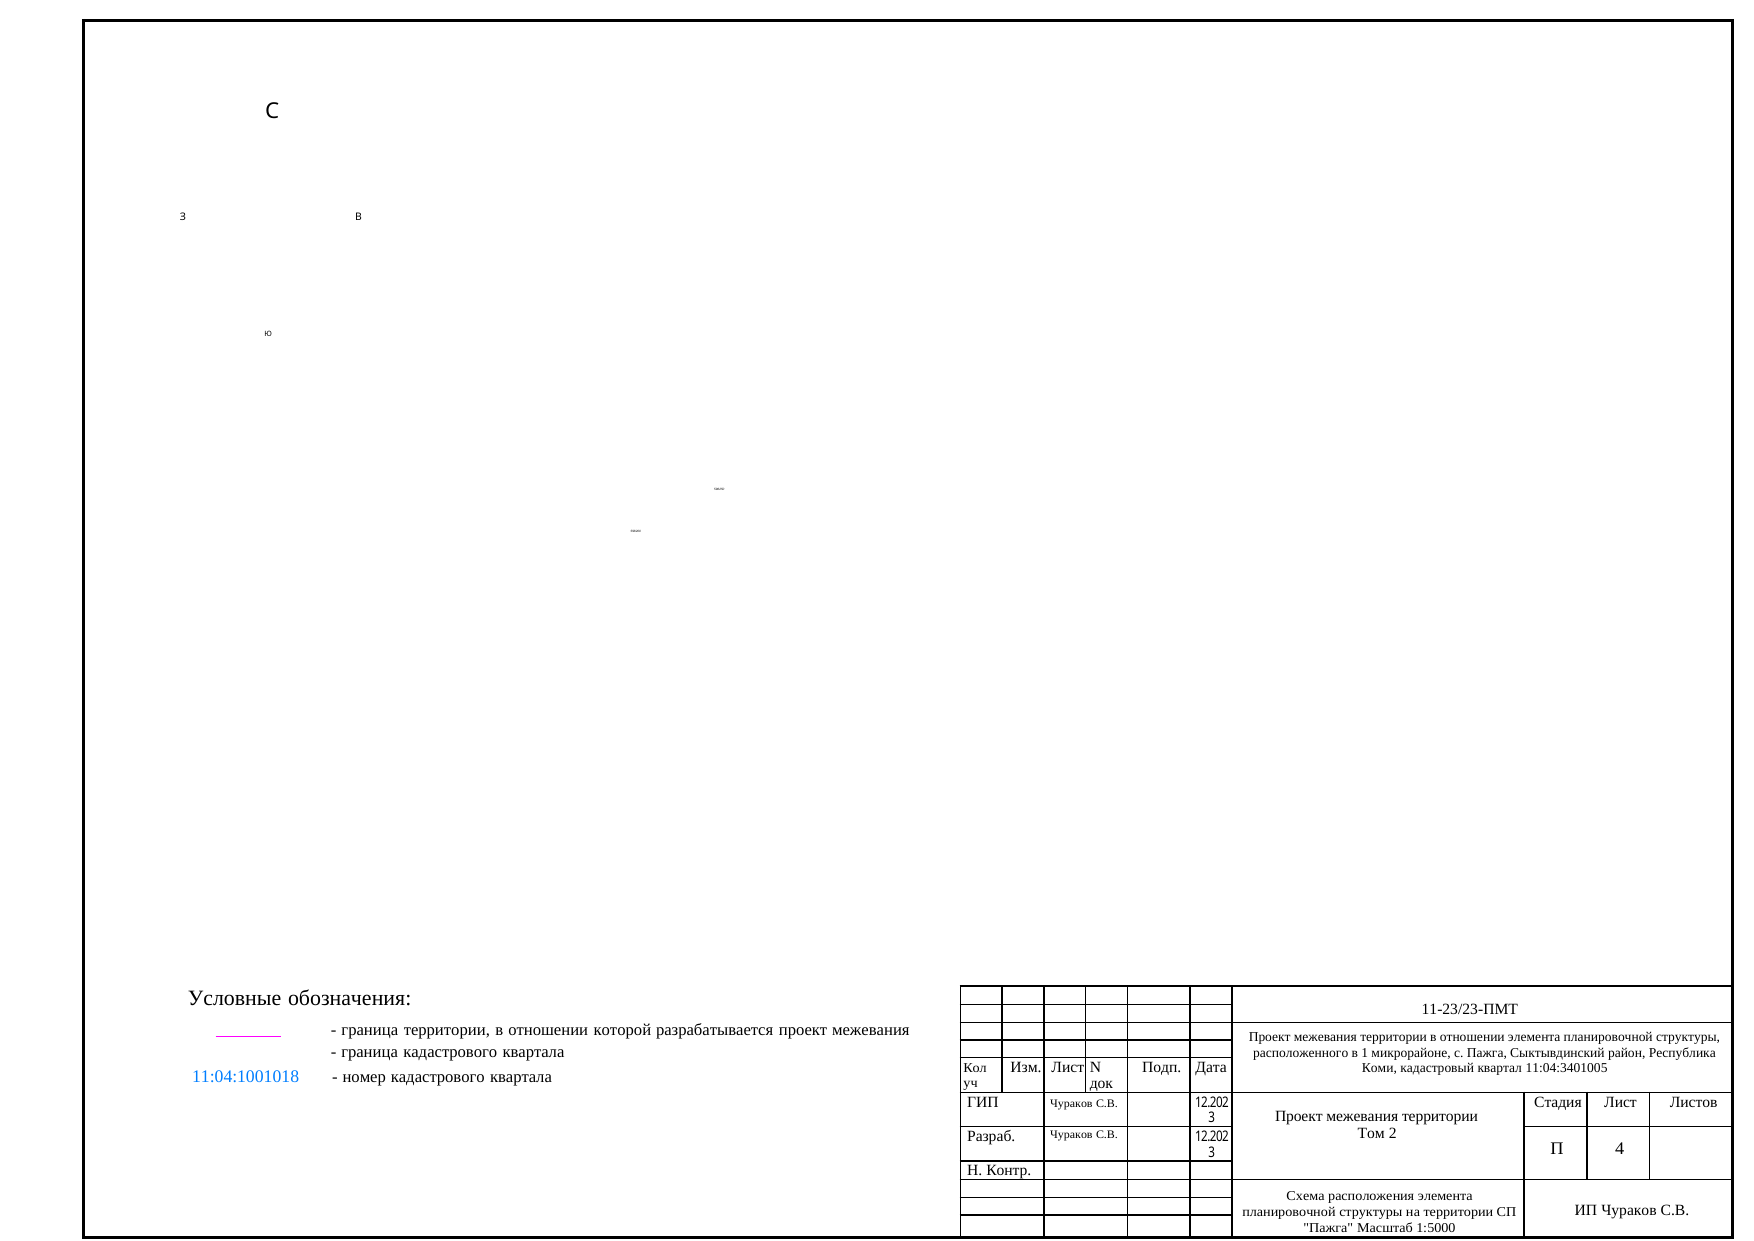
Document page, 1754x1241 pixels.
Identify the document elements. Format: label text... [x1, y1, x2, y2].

table_cell [1003, 1023, 1043, 1039]
table_cell ИП Чураков С.В. [1525, 1180, 1731, 1236]
table_cell [1128, 1041, 1189, 1057]
table_cell [1128, 1005, 1189, 1021]
table_cell [1128, 1180, 1189, 1197]
table_cell [961, 1180, 1043, 1197]
table_cell 12.2023 [1191, 1127, 1231, 1160]
table_cell [1191, 1023, 1231, 1039]
table_cell [1086, 1005, 1127, 1021]
table_cell [961, 1005, 1001, 1021]
table_cell [1191, 987, 1231, 1004]
table_cell 4 [1588, 1127, 1649, 1179]
table_cell Кол уч [961, 1058, 1001, 1092]
table_cell Условные обозначения: - граница территории, в отношении которой разрабатывается проект межевания - граница кадастрового квартала 11:04:1001018 - номер кадастрового квартала [85, 985, 960, 1236]
table_cell Разраб. [961, 1127, 1043, 1160]
table_cell [1003, 1041, 1043, 1057]
table_cell [1045, 1041, 1085, 1057]
table_cell [1086, 987, 1127, 1004]
table_cell Схема расположения элемента планировочной структуры на территории СП "Пажга" Масштаб 1:5000 [1233, 1180, 1523, 1236]
table_cell [1045, 1162, 1127, 1179]
table_cell Чураков С.В. [1045, 1127, 1127, 1160]
table_cell [1128, 1216, 1189, 1236]
table_cell [1128, 1093, 1189, 1126]
table_cell [1045, 987, 1085, 1004]
table_cell [1003, 987, 1043, 1004]
table_cell [1191, 1216, 1231, 1236]
table_cell Листов [1650, 1093, 1731, 1126]
table_cell [961, 1023, 1001, 1039]
table_cell Подп. [1128, 1058, 1189, 1092]
table_cell [961, 1198, 1043, 1214]
table_cell Н. Контр. [961, 1162, 1043, 1179]
table_cell Дата [1191, 1058, 1231, 1092]
table_cell [1191, 1162, 1231, 1179]
table_cell 12.2023 [1191, 1093, 1231, 1126]
table_cell [1650, 1127, 1731, 1179]
table_cell [1128, 987, 1189, 1004]
table_cell Проект межевания территории в отношении элемента планировочной структуры, расположенного в 1 микрорайоне, с. Пажга, Сыктывдинский район, Республика Коми, кадастровый квартал 11:04:3401005 [1233, 1023, 1731, 1092]
table_cell [1086, 1041, 1127, 1057]
table_cell Чураков С.В. [1045, 1093, 1127, 1126]
table_cell [1128, 1127, 1189, 1160]
table_cell [1191, 1005, 1231, 1021]
table_cell [1086, 1023, 1127, 1039]
table_cell Изм. [1003, 1058, 1043, 1092]
table_cell ГИП [961, 1093, 1043, 1126]
table_cell [961, 987, 1001, 1004]
table_cell Лист [1045, 1058, 1085, 1092]
table_cell [961, 1041, 1001, 1057]
table_cell [1191, 1180, 1231, 1197]
table_cell Проект межевания территории Том 2 [1233, 1093, 1523, 1179]
table_cell [1045, 1180, 1127, 1197]
table_cell [1191, 1198, 1231, 1214]
table_cell [1045, 1198, 1127, 1214]
table_cell [1003, 1005, 1043, 1021]
table_cell [961, 1216, 1043, 1236]
table_cell Стадия [1525, 1093, 1586, 1126]
table_cell [1045, 1216, 1127, 1236]
table_cell [1128, 1023, 1189, 1039]
table_cell [1045, 1023, 1085, 1039]
table_cell Лист [1588, 1093, 1649, 1126]
table_cell [1045, 1005, 1085, 1021]
table_header С З В Ю 598250 598200 [85, 22, 1731, 985]
table_cell [1191, 1041, 1231, 1057]
table_cell [1128, 1198, 1189, 1214]
table_cell N док [1086, 1058, 1127, 1092]
table_cell 11-23/23-ПМТ [1233, 987, 1731, 1021]
table_cell [1128, 1162, 1189, 1179]
table_cell П [1525, 1127, 1586, 1179]
